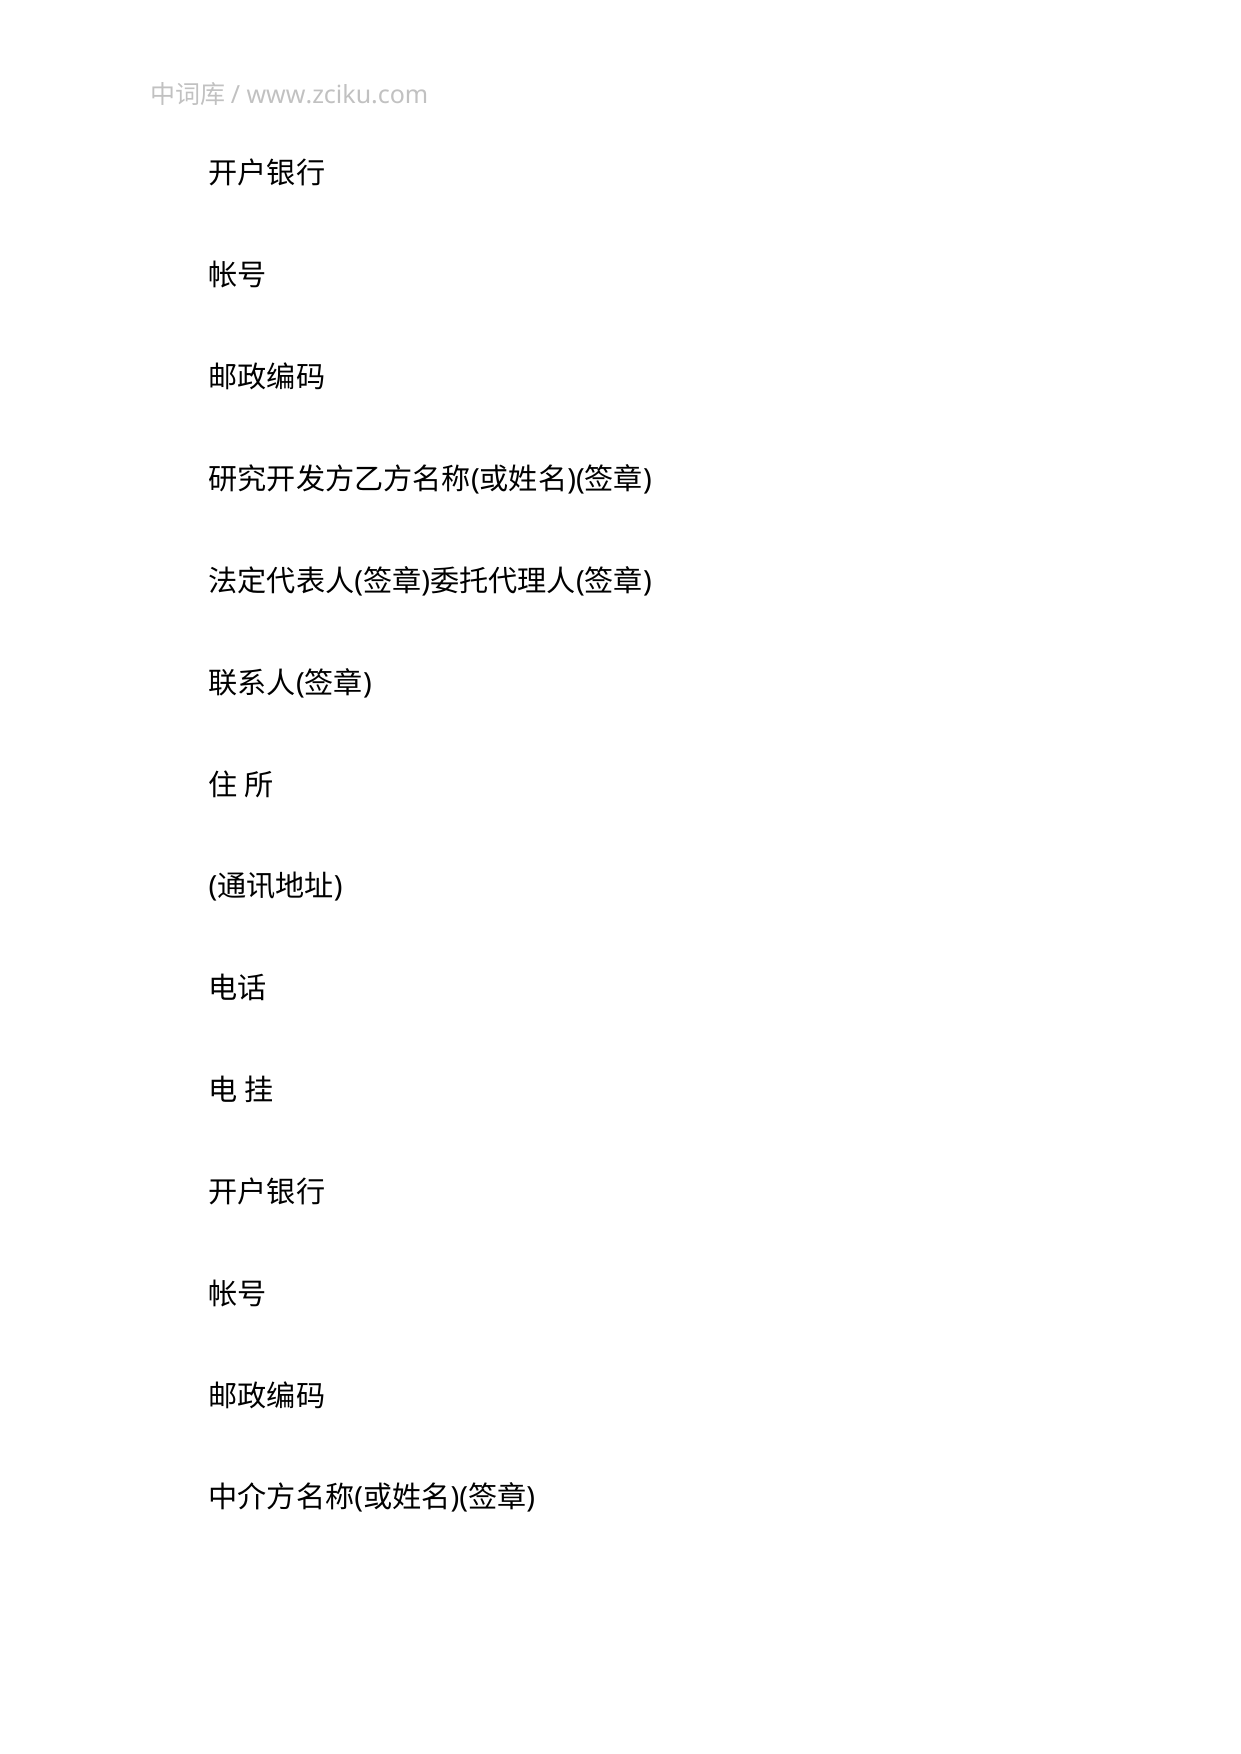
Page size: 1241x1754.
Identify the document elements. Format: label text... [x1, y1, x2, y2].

text 研究开发方乙方名称(或姓名)(签章) [150, 455, 1090, 498]
text (通讯地址) [150, 863, 1090, 905]
text 帐号 [150, 252, 1090, 294]
text 住 所 [150, 761, 1090, 803]
text 邮政编码 [150, 353, 1090, 396]
text 帐号 [150, 1270, 1090, 1313]
text 电 挂 [150, 1067, 1090, 1109]
text 电话 [150, 965, 1090, 1007]
text 开户银行 [150, 1168, 1090, 1211]
text 邮政编码 [150, 1372, 1090, 1414]
text 开户银行 [150, 150, 1090, 192]
text 中介方名称(或姓名)(签章) [150, 1474, 1090, 1516]
text 联系人(签章) [150, 659, 1090, 702]
text 法定代表人(签章)委托代理人(签章) [150, 557, 1090, 600]
